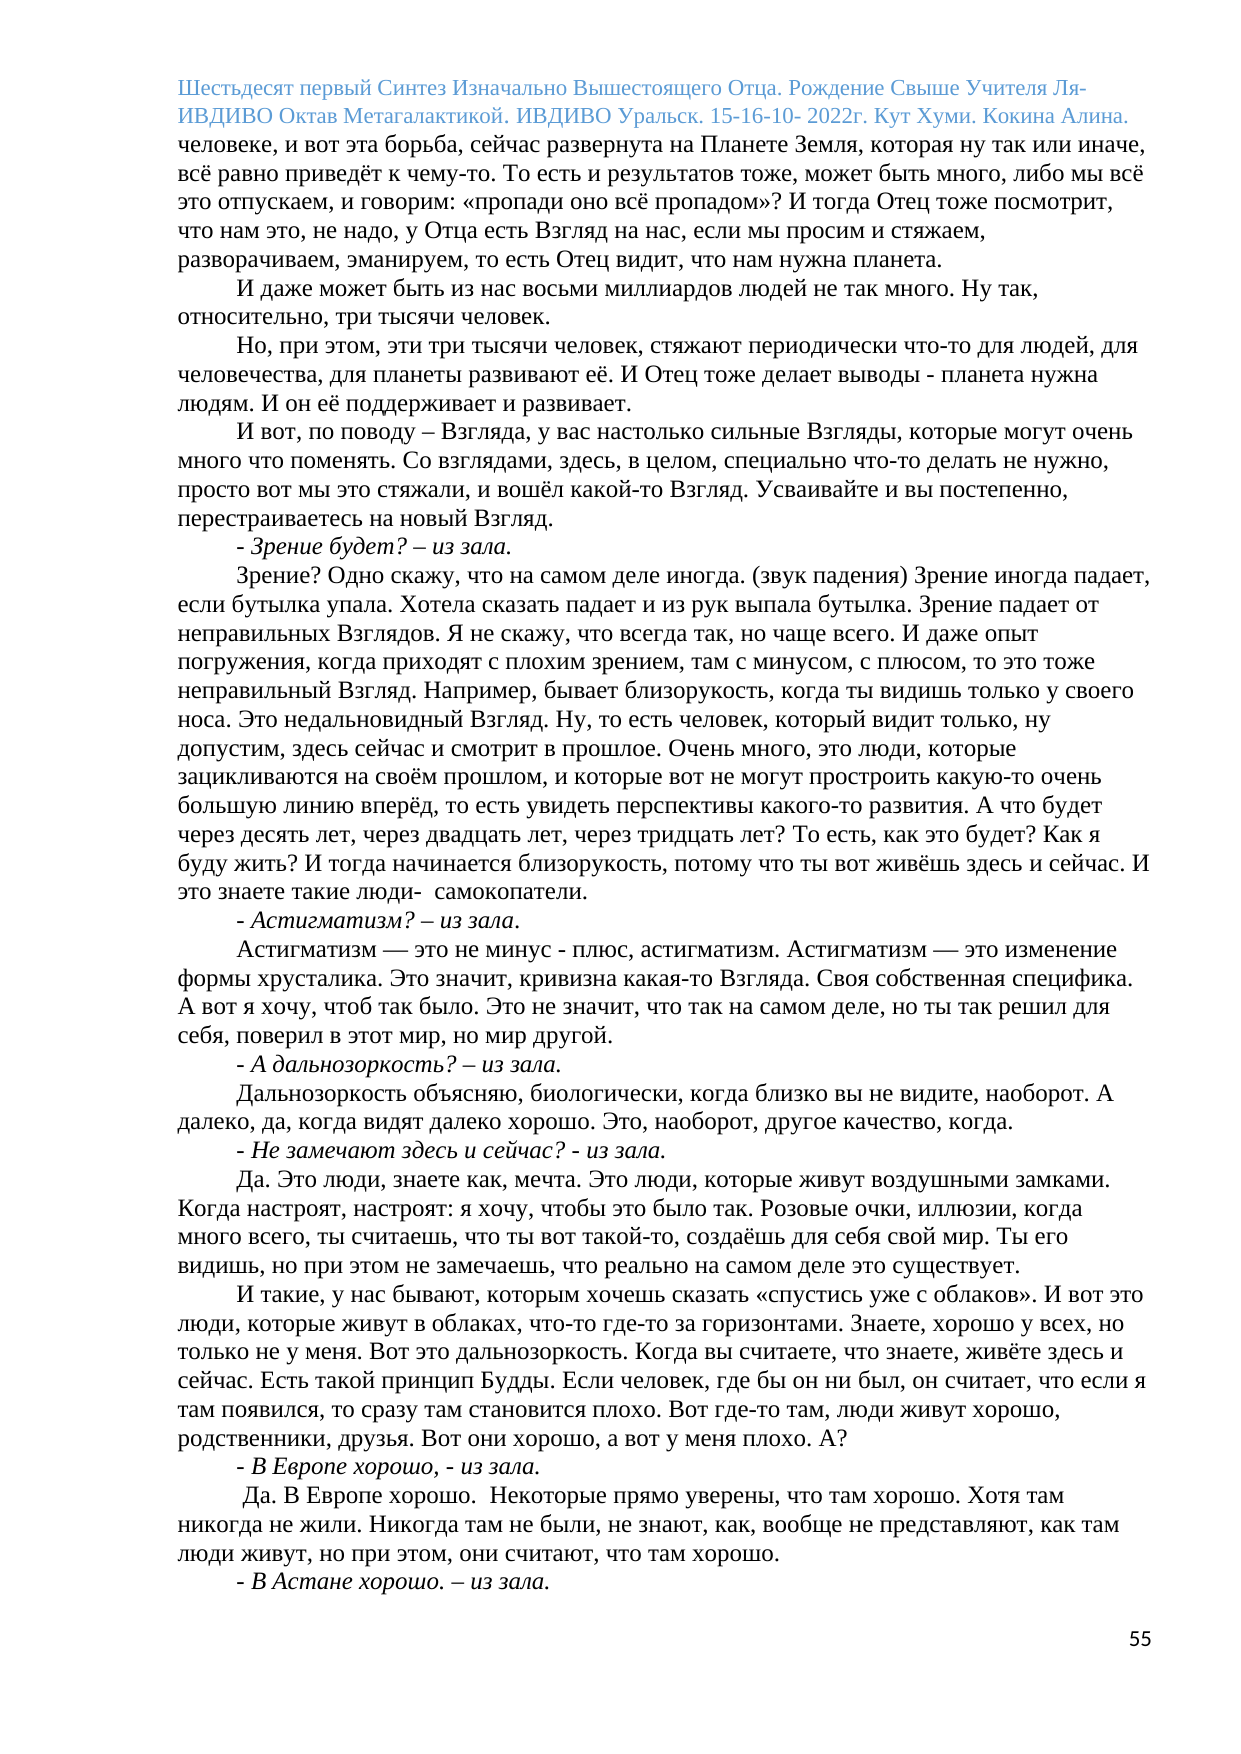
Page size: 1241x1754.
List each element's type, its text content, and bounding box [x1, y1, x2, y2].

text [177, 129, 1152, 273]
text Да. В Европе хорошо. Некоторые прямо уверены, что там хорошо. Хотя там никогда не жили. Никогда там не были, не знают, как, вообще не представляют, как там люди живут, но при этом, они считают, что там хорошо. [177, 1480, 1152, 1566]
text - В Астане хорошо. – из зала. [177, 1566, 1152, 1595]
text - В Европе хорошо, - из зала. [177, 1451, 1152, 1480]
text Астигматизм — это не минус - плюс, астигматизм. Астигматизм — это изменение формы хрусталика. Это значит, кривизна какая-то Взгляда. Своя собственная специфика. А вот я хочу, чтоб так было. Это не значит, что так на самом деле, но ты так решил для себя, поверил в этот мир, но мир другой. [177, 934, 1152, 1049]
text - А дальнозоркость? – из зала. [177, 1049, 1152, 1078]
text - Не замечают здесь и сейчас? - из зала. [177, 1135, 1152, 1164]
text Да. Это люди, знаете как, мечта. Это люди, которые живут воздушными замками. Когда настроят, настроят: я хочу, чтобы это было так. Розовые очки, иллюзии, когда много всего, ты считаешь, что ты вот такой-то, создаёшь для себя свой мир. Ты его видишь, но при этом не замечаешь, что реально на самом деле это существует. [177, 1164, 1152, 1279]
text И вот, по поводу – Взгляда, у вас настолько сильные Взгляды, которые могут очень много что поменять. Со взглядами, здесь, в целом, специально что-то делать не нужно, просто вот мы это стяжали, и вошёл какой-то Взгляд. Усваивайте и вы постепенно, перестраиваетесь на новый Взгляд. [177, 416, 1152, 531]
text Дальнозоркость объясняю, биологически, когда близко вы не видите, наоборот. А далеко, да, когда видят далеко хорошо. Это, наоборот, другое качество, когда. [177, 1078, 1152, 1135]
text - Зрение будет? – из зала. [177, 531, 1152, 560]
text И такие, у нас бывают, которым хочешь сказать «спустись уже с облаков». И вот это люди, которые живут в облаках, что-то где-то за горизонтами. Знаете, хорошо у всех, но только не у меня. Вот это дальнозоркость. Когда вы считаете, что знаете, живёте здесь и сейчас. Есть такой принцип Будды. Если человек, где бы он ни был, он считает, что если я там появился, то сразу там становится плохо. Вот где-то там, люди живут хорошо, родственники, друзья. Вот они хорошо, а вот у меня плохо. А? [177, 1279, 1152, 1451]
text Зрение? Одно скажу, что на самом деле иногда. (звук падения) Зрение иногда падает, если бутылка упала. Хотела сказать падает и из рук выпала бутылка. Зрение падает от неправильных Взглядов. Я не скажу, что всегда так, но чаще всего. И даже опыт погружения, когда приходят с плохим зрением, там с минусом, с плюсом, то это тоже неправильный Взгляд. Например, бывает близорукость, когда ты видишь только у своего носа. Это недальновидный Взгляд. Ну, то есть человек, который видит только, ну допустим, здесь сейчас и смотрит в прошлое. Очень много, это люди, которые зацикливаются на своём прошлом, и которые вот не могут простроить какую-то очень большую линию вперёд, то есть увидеть перспективы какого-то развития. А что будет через десять лет, через двадцать лет, через тридцать лет? То есть, как это будет? Как я буду жить? И тогда начинается близорукость, потому что ты вот живёшь здесь и сейчас. И это знаете такие люди- самокопатели. [177, 560, 1152, 905]
text Но, при этом, эти три тысячи человек, стяжают периодически что-то для людей, для человечества, для планеты развивают её. И Отец тоже делает выводы - планета нужна людям. И он её поддерживает и развивает. [177, 330, 1152, 416]
text И даже может быть из нас восьми миллиардов людей не так много. Ну так, относительно, три тысячи человек. [177, 273, 1152, 330]
text - Астигматизм? – из зала. [177, 905, 1152, 934]
